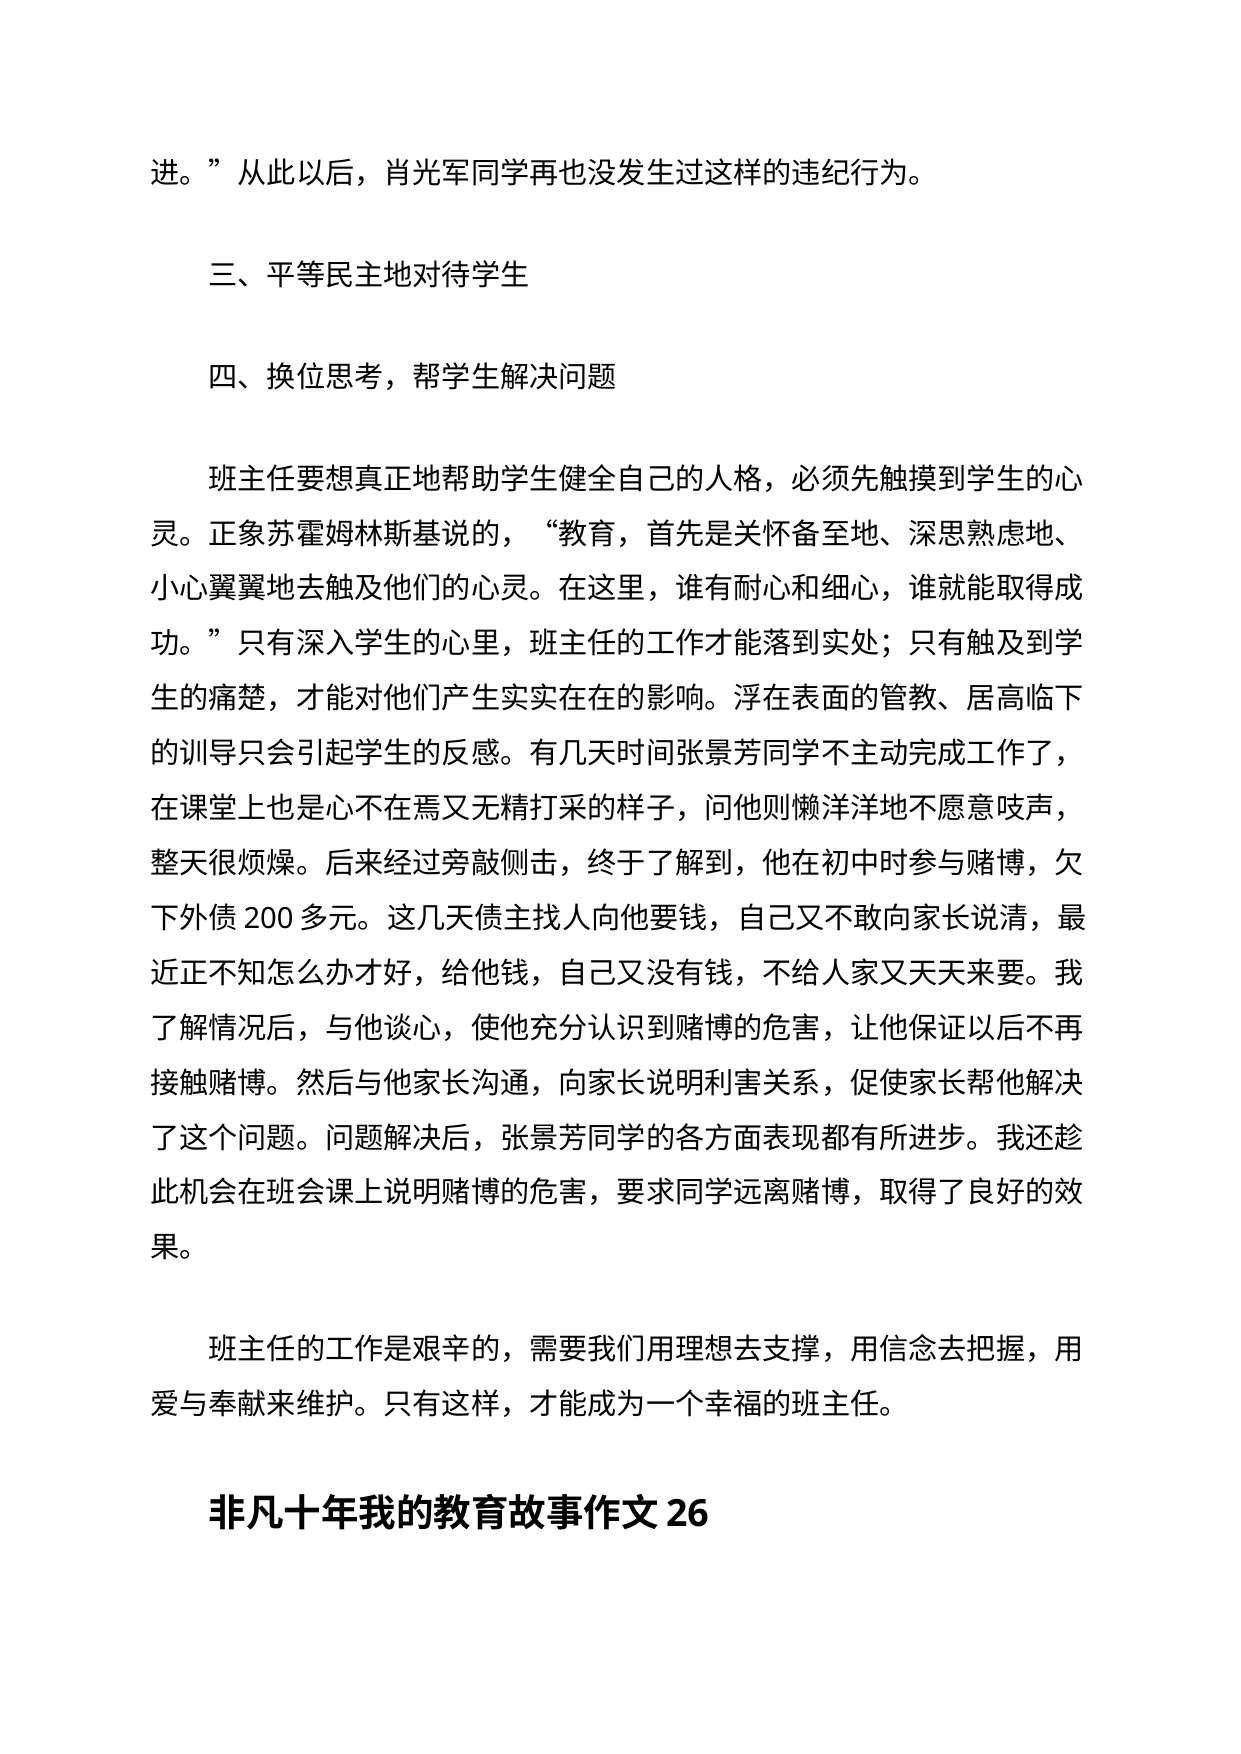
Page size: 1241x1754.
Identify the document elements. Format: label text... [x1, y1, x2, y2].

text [150, 150, 1090, 192]
text 班主任要想真正地帮助学生健全自己的人格，必须先触摸到学生的心灵。正象苏霍姆林斯基说的，“教育，首先是关怀备至地、深思熟虑地、小心翼翼地去触及他们的心灵。在这里，谁有耐心和细心，谁就能取得成功。”只有深入学生的心里，班主任的工作才能落到实处；只有触及到学生的痛楚，才能对他们产生实实在在的影响。浮在表面的管教、居高临下的训导只会引起学生的反感。有几天时间张景芳同学不主动完成工作了，在课堂上也是心不在焉又无精打采的样子，问他则懒洋洋地不愿意吱声，整天很烦燥。后来经过旁敲侧击，终于了解到，他在初中时参与赌博，欠下外债200多元。这几天债主找人向他要钱，自己又不敢向家长说清，最近正不知怎么办才好，给他钱，自己又没有钱，不给人家又天天来要。我了解情况后，与他谈心，使他充分认识到赌博的危害，让他保证以后不再接触赌博。然后与他家长沟通，向家长说明利害关系，促使家长帮他解决了这个问题。问题解决后，张景芳同学的各方面表现都有所进步。我还趁此机会在班会课上说明赌博的危害，要求同学远离赌博，取得了良好的效果。 [150, 455, 1090, 1266]
text 四、换位思考，帮学生解决问题 [150, 353, 1090, 396]
text 非凡十年我的教育故事作文26 [150, 1482, 1090, 1537]
text 三、平等民主地对待学生 [150, 252, 1090, 294]
text 班主任的工作是艰辛的，需要我们用理想去支撑，用信念去把握，用爱与奉献来维护。只有这样，才能成为一个幸福的班主任。 [150, 1326, 1090, 1423]
